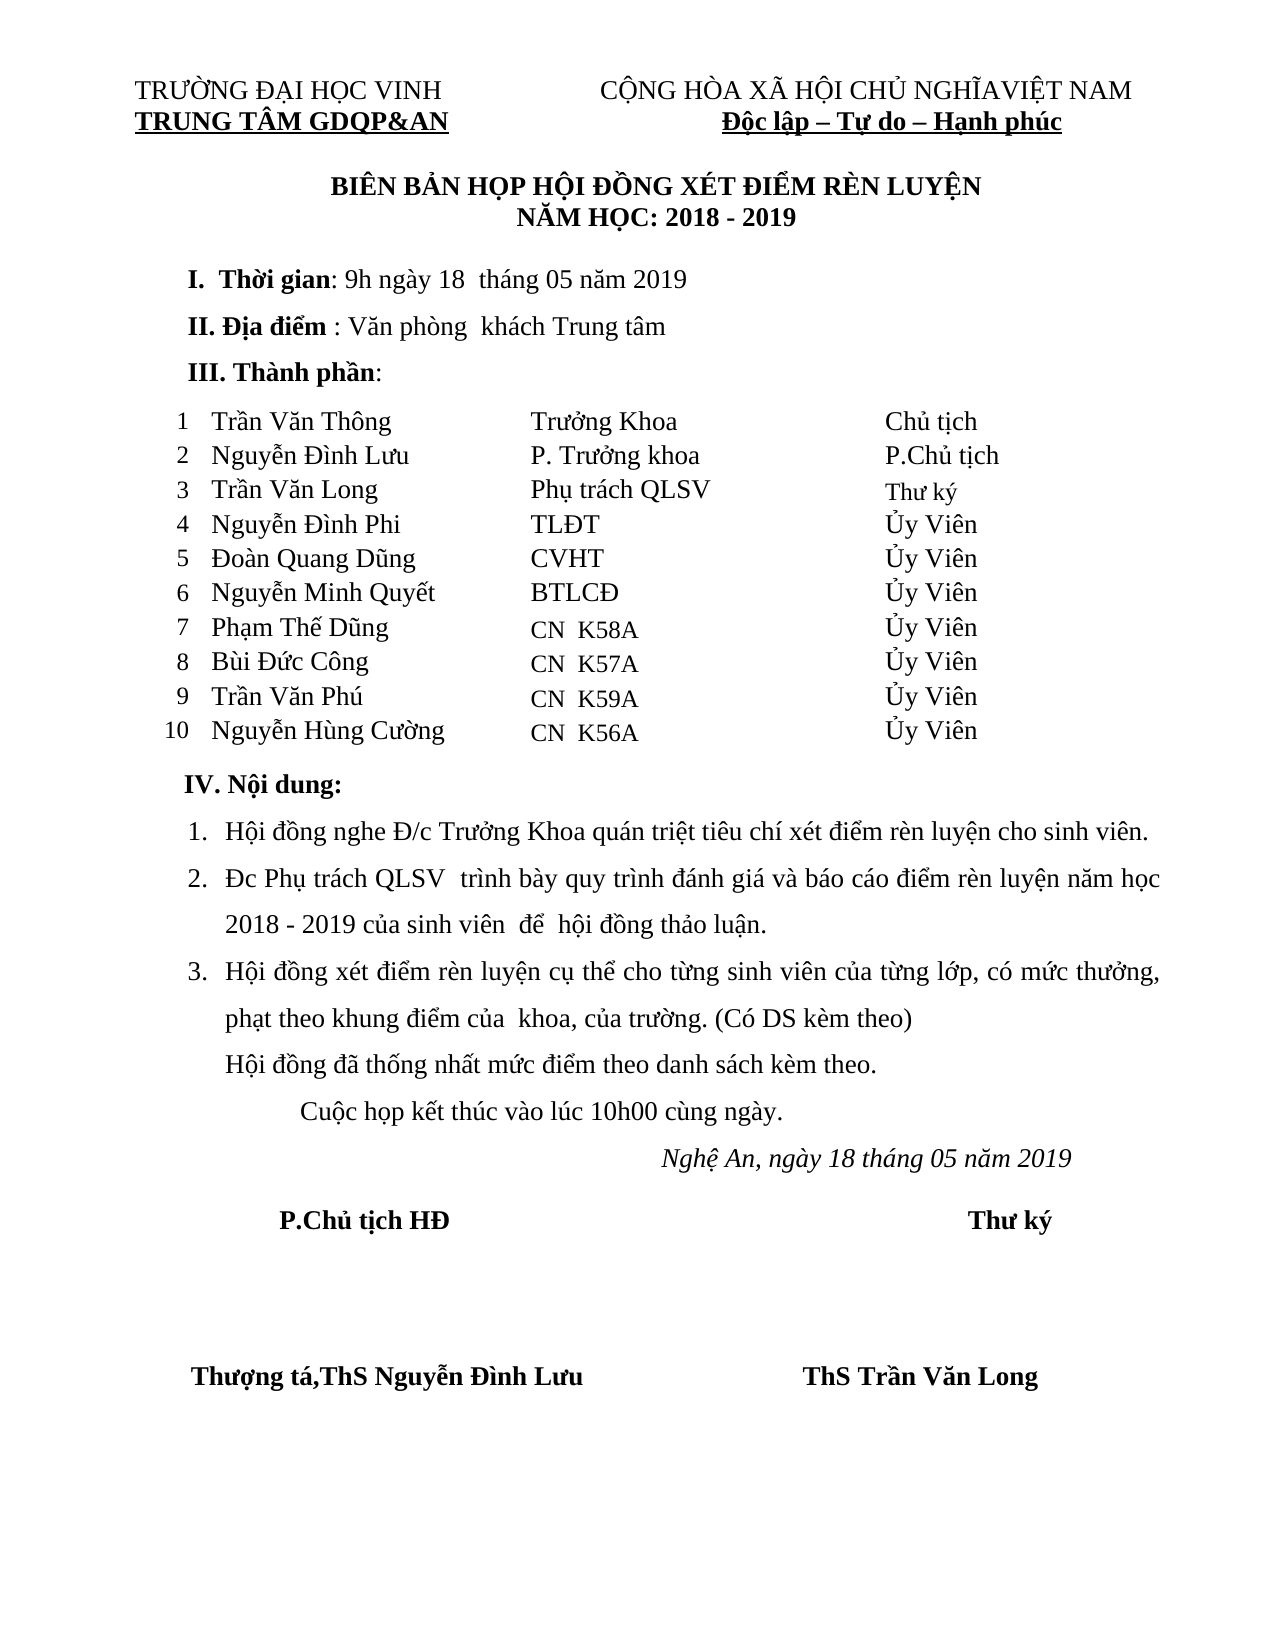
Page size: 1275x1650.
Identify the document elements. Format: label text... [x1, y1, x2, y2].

table_cell CVHT [519, 541, 874, 575]
table_cell CN K58A [519, 609, 874, 644]
table_cell 5 [150, 541, 200, 575]
table_cell Ủy Viên [874, 713, 1024, 747]
list Hội đồng xét điểm rèn luyện cụ thể cho từng sinh viên của từng lớp, có mức thưởng, phạt theo khung điểm của khoa, của trường. (Có DS kèm theo) [187, 955, 1162, 1033]
table_cell 10 [150, 713, 200, 747]
table_cell CN K59A [519, 678, 874, 712]
table_cell Trần Văn Phú [200, 678, 519, 712]
table_cell Đoàn Quang Dũng [200, 541, 519, 575]
text NĂM HỌC: 2018 - 2019 [150, 201, 1162, 232]
table_cell CN K56A [519, 713, 874, 747]
table_cell 2 [150, 438, 200, 472]
list Đc Phụ trách QLSV trình bày quy trình đánh giá và báo cáo điểm rèn luyện năm học 2018 - 2019 của sinh viên để hội đồng thảo luận. [187, 862, 1162, 939]
table_cell Thư ký [874, 472, 1024, 506]
text Nghệ An, ngày 18 tháng 05 năm 2019 [225, 1142, 1162, 1173]
text BIÊN BẢN HỌP HỘI ĐỒNG XÉT ĐIỂM RÈN LUYỆN [150, 170, 1162, 201]
text Thượng tá,ThS Nguyễn Đình Lưu ThS Trần Văn Long [150, 1360, 1162, 1391]
table_cell Phạm Thế Dũng [200, 609, 519, 644]
table_cell Ủy Viên [874, 678, 1024, 712]
table_cell Ủy Viên [874, 541, 1024, 575]
table_cell 7 [150, 609, 200, 644]
table_cell Nguyễn Đình Lưu [200, 438, 519, 472]
table_cell 8 [150, 644, 200, 678]
table_cell Bùi Đức Công [200, 644, 519, 678]
text II. Địa điểm : Văn phòng khách Trung tâm [187, 310, 1162, 341]
text P.Chủ tịch HĐ Thư ký [225, 1204, 1162, 1235]
table_cell Trần Văn Long [200, 472, 519, 506]
table_cell 9 [150, 678, 200, 712]
text TRUNG TÂM GDQP&AN Độc lập – Tự do – Hạnh phúc [94, 105, 1162, 136]
list Hội đồng nghe Đ/c Trưởng Khoa quán triệt tiêu chí xét điểm rèn luyện cho sinh viên. [187, 815, 1162, 846]
text TRƯỜNG ĐẠI HỌC VINH CỘNG HÒA XÃ HỘI CHỦ NGHĨAVIỆT NAM [94, 74, 1162, 105]
table_cell Ủy Viên [874, 644, 1024, 678]
table_cell 6 [150, 575, 200, 609]
table_cell Nguyễn Minh Quyết [200, 575, 519, 609]
text Hội đồng đã thống nhất mức điểm theo danh sách kèm theo. [187, 1048, 1162, 1079]
text Cuộc họp kết thúc vào lúc 10h00 cùng ngày. [225, 1095, 1162, 1126]
table_cell Nguyễn Đình Phi [200, 506, 519, 541]
table_cell P. Trưởng khoa [519, 438, 874, 472]
table_header Chủ tịch [874, 403, 1024, 437]
table_cell 4 [150, 506, 200, 541]
table_cell P.Chủ tịch [874, 438, 1024, 472]
table_cell CN K57A [519, 644, 874, 678]
table_cell Ủy Viên [874, 506, 1024, 541]
table_cell TLĐT [519, 506, 874, 541]
table_cell Ủy Viên [874, 575, 1024, 609]
table_header 1 [150, 403, 200, 437]
table_header Trưởng Khoa [519, 403, 874, 437]
table_cell Ủy Viên [874, 609, 1024, 644]
table_cell Phụ trách QLSV [519, 472, 874, 506]
table_cell 3 [150, 472, 200, 506]
table_header Trần Văn Thông [200, 403, 519, 437]
table_cell BTLCĐ [519, 575, 874, 609]
text I. Thời gian: 9h ngày 18 tháng 05 năm 2019 [187, 263, 1162, 294]
table_cell Nguyễn Hùng Cường [200, 713, 519, 747]
text IV. Nội dung: [150, 768, 1162, 799]
text III. Thành phần: [187, 356, 1162, 388]
